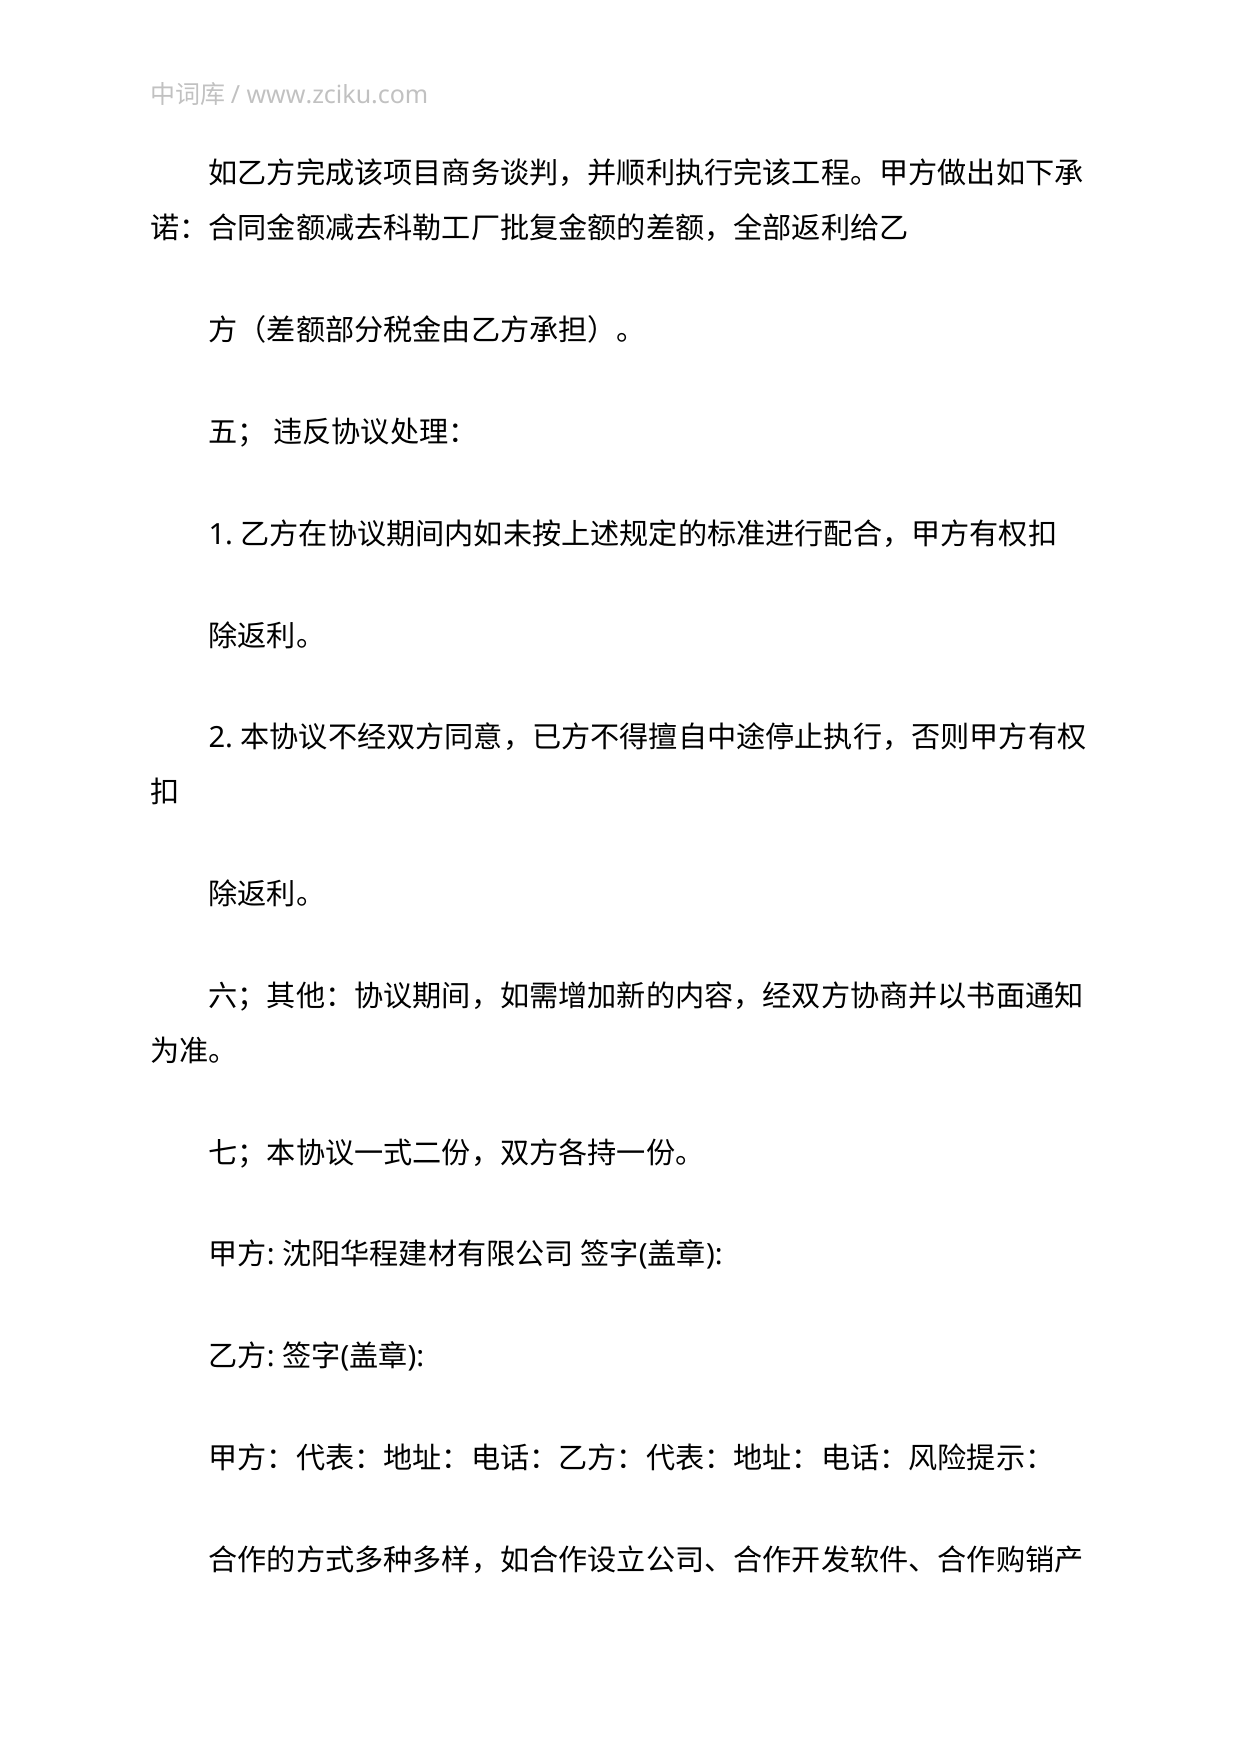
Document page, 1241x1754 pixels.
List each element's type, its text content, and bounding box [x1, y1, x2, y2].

text 除返利。 [150, 871, 1090, 913]
text 方（差额部分税金由乙方承担）。 [150, 307, 1090, 349]
text 甲方: 沈阳华程建材有限公司 签字(盖章): [150, 1231, 1090, 1273]
text 七；本协议一式二份，双方各持一份。 [150, 1129, 1090, 1171]
text 2. 本协议不经双方同意，已方不得擅自中途停止执行，否则甲方有权扣 [150, 714, 1090, 811]
text 如乙方完成该项目商务谈判，并顺利执行完该工程。甲方做出如下承诺：合同金额减去科勒工厂批复金额的差额，全部返利给乙 [150, 150, 1090, 247]
text 乙方: 签字(盖章): [150, 1333, 1090, 1375]
text 甲方：代表：地址：电话：乙方：代表：地址：电话：风险提示： [150, 1435, 1090, 1477]
text 六；其他：协议期间，如需增加新的内容，经双方协商并以书面通知为准。 [150, 972, 1090, 1070]
text 除返利。 [150, 612, 1090, 654]
text 1. 乙方在协议期间内如未按上述规定的标准进行配合，甲方有权扣 [150, 510, 1090, 553]
text 五； 违反协议处理： [150, 408, 1090, 451]
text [150, 1537, 1090, 1579]
